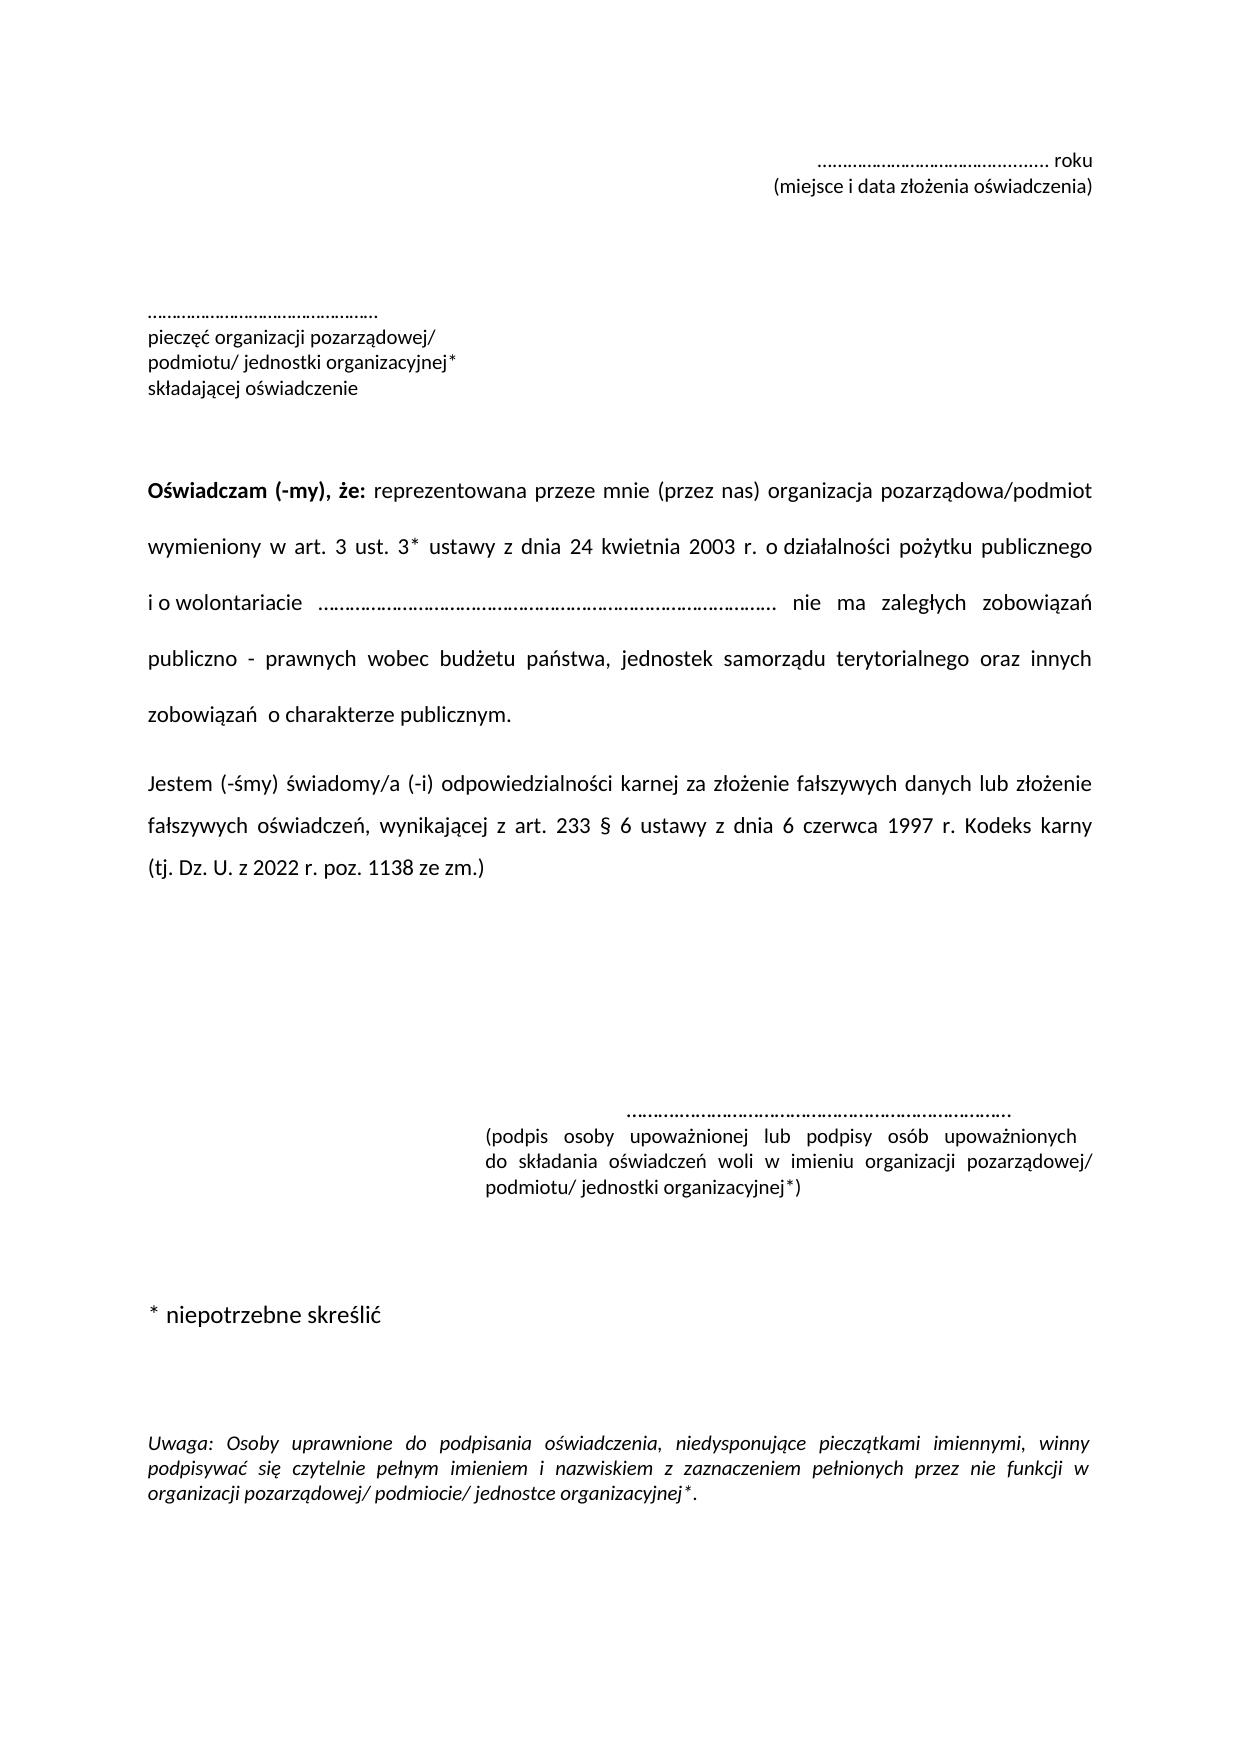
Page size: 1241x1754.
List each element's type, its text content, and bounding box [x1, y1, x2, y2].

text ………………………………………… [148, 298, 1093, 324]
text * niepotrzebne skreślić [148, 1299, 1093, 1330]
text Jestem (-śmy) świadomy/a (-i) odpowiedzialności karnej za złożenie fałszywych danych lub złożenie fałszywych oświadczeń, wynikającej z art. 233 § 6 ustawy z dnia 6 czerwca 1997 r. Kodeks karny (tj. Dz. U. z 2022 r. poz. 1138 ze zm.) [148, 769, 1093, 881]
text pieczęć organizacji pozarządowej/ podmiotu/ jednostki organizacyjnej* składającej oświadczenie [148, 324, 1093, 400]
text (podpis osoby upoważnionej lub podpisy osób upoważnionych do składania oświadczeń woli w imieniu organizacji pozarządowej/ podmiotu/ jednostki organizacyjnej*) [485, 1123, 1093, 1199]
text ……….……………………………………………………… [148, 1095, 1093, 1123]
text Oświadczam (-my), że: reprezentowana przeze mnie (przez nas) organizacja pozarządowa/podmiot wymieniony w art. 3 ust. 3* ustawy z dnia 24 kwietnia 2003 r. o działalności pożytku publicznego i o wolontariacie …………………………………………………………………………… nie ma zaległych zobowiązań publiczno - prawnych wobec budżetu państwa, jednostek samorządu terytorialnego oraz innych zobowiązań o charakterze publicznym. [148, 476, 1093, 728]
text (miejsce i data złożenia oświadczenia) [148, 173, 1093, 198]
text …...…………………………........... roku [148, 148, 1093, 173]
text Uwaga: Osoby uprawnione do podpisania oświadczenia, niedysponujące pieczątkami imiennymi, winny podpisywać się czytelnie pełnym imieniem i nazwiskiem z zaznaczeniem pełnionych przez nie funkcji w organizacji pozarządowej/ podmiocie/ jednostce organizacyjnej*. [148, 1430, 1093, 1506]
